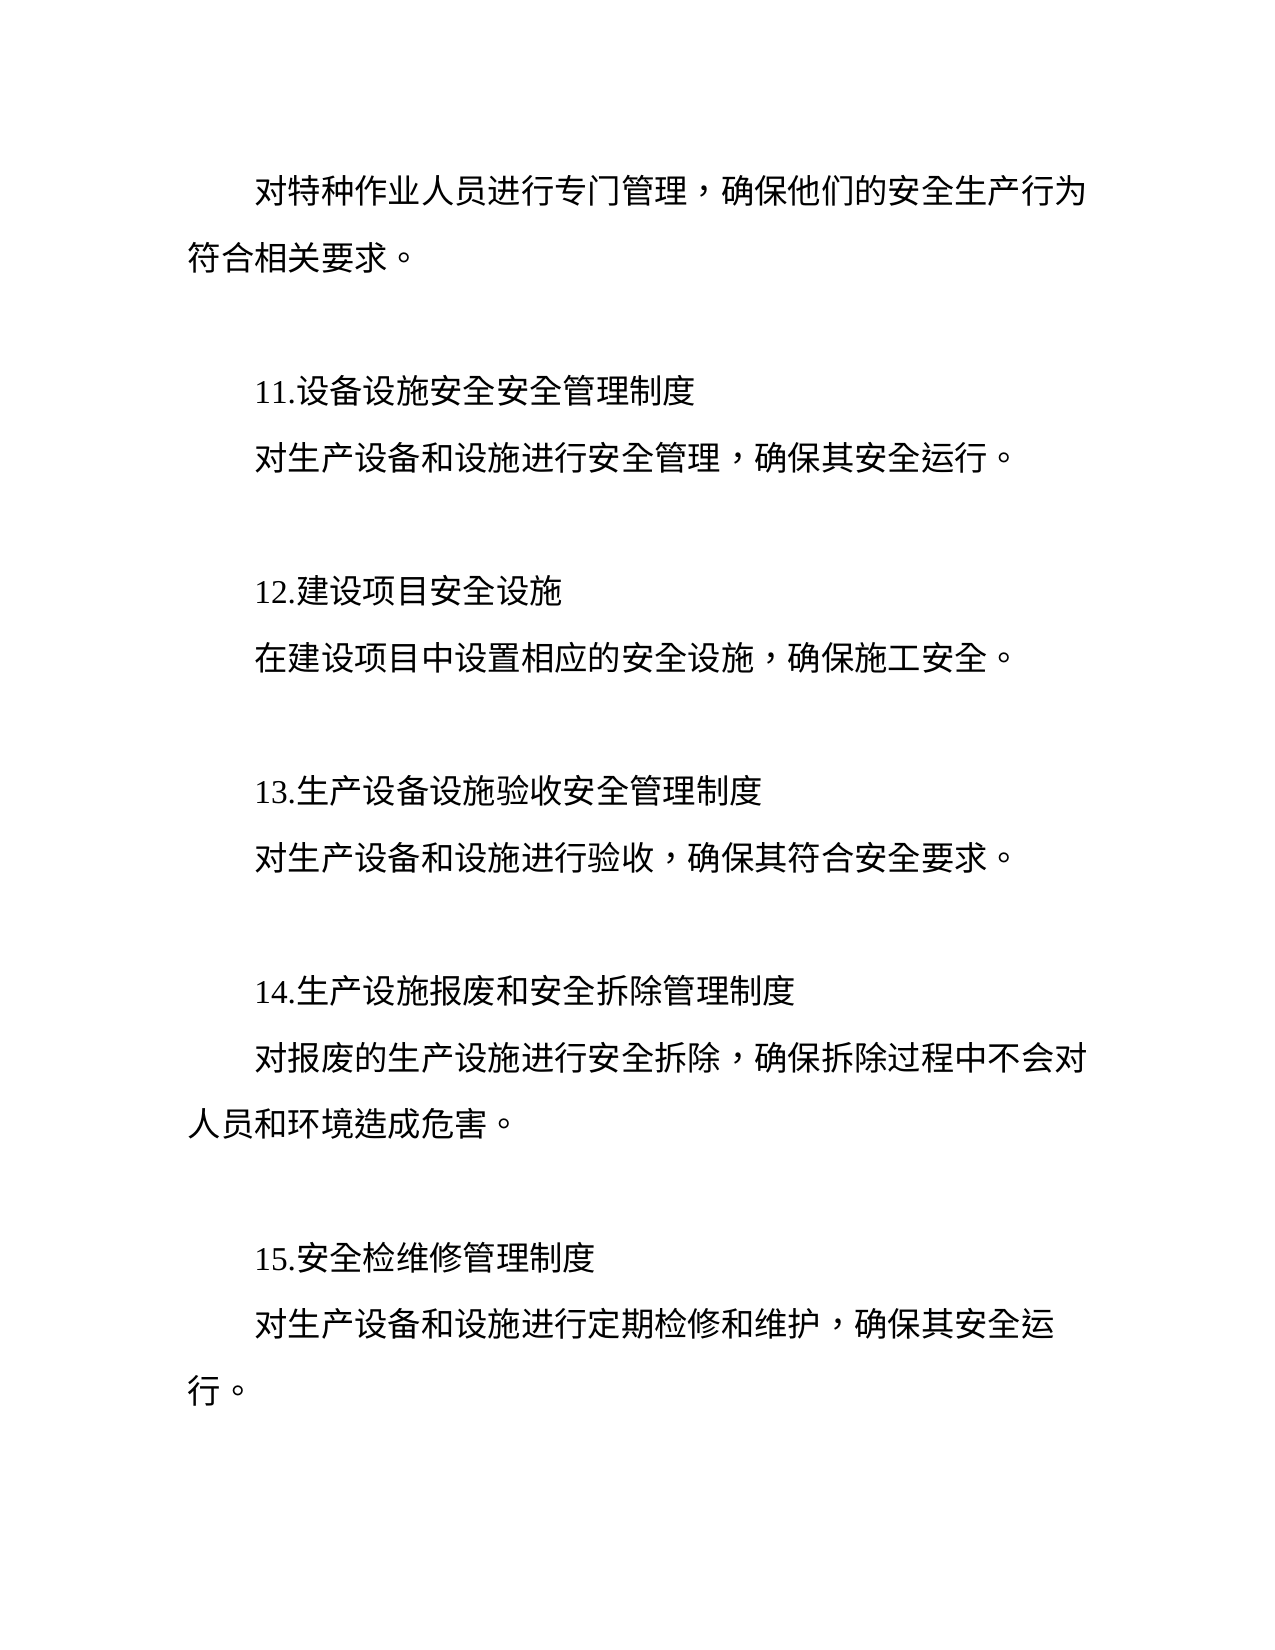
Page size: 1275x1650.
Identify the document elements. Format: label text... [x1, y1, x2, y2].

text 在建设项目中设置相应的安全设施，确保施工安全。 [187, 617, 1087, 683]
text 对报废的生产设施进行安全拆除，确保拆除过程中不会对人员和环境造成危害。 [187, 1017, 1087, 1150]
text 对特种作业人员进行专门管理，确保他们的安全生产行为符合相关要求。 [187, 150, 1087, 283]
text 14.生产设施报废和安全拆除管理制度 [187, 950, 1087, 1017]
text 对生产设备和设施进行安全管理，确保其安全运行。 [187, 417, 1087, 483]
text 11.设备设施安全安全管理制度 [187, 350, 1087, 417]
text 13.生产设备设施验收安全管理制度 [187, 750, 1087, 817]
text 对生产设备和设施进行验收，确保其符合安全要求。 [187, 817, 1087, 883]
text 12.建设项目安全设施 [187, 550, 1087, 617]
text 15.安全检维修管理制度 [187, 1217, 1087, 1283]
text 对生产设备和设施进行定期检修和维护，确保其安全运行。 [187, 1283, 1087, 1417]
